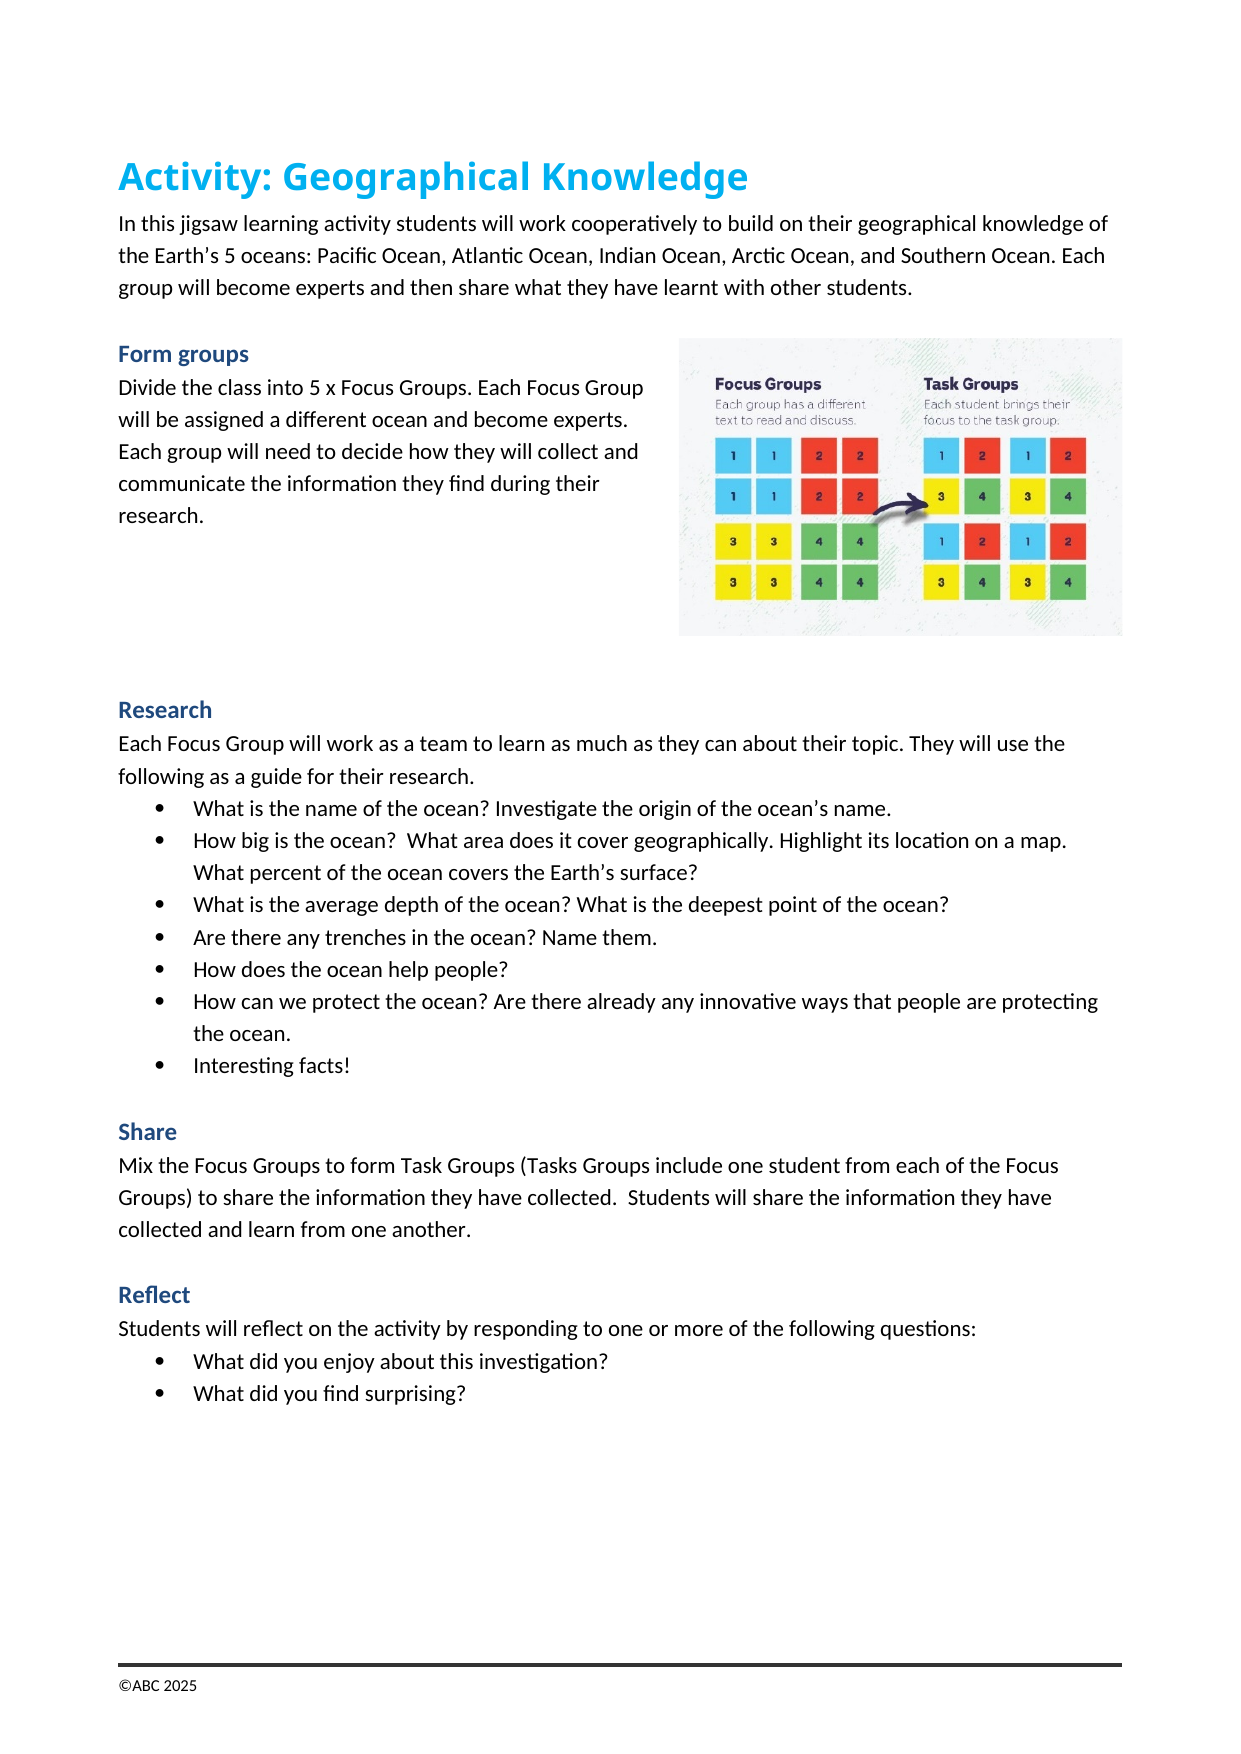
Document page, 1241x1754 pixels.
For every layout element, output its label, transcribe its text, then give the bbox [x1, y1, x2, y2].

text Share [118, 1116, 1122, 1146]
text Reflect [118, 1279, 1122, 1310]
title What is the name of the ocean? Investigate the origin of the ocean’s name. [156, 794, 1122, 822]
text Form groups [118, 338, 678, 368]
text Research [118, 694, 1122, 725]
list What did you find surprising? [156, 1379, 1122, 1407]
subtitle Activity: Geographical Knowledge [118, 150, 1122, 201]
title How can we protect the ocean? Are there already any innovative ways that people are protecting the ocean. [156, 987, 1122, 1047]
text Mix the Focus Groups to form Task Groups (Tasks Groups include one student from each of the Focus Groups) to share the information they have collected. Students will share the information they have collected and learn from one another. [118, 1151, 1122, 1243]
list What did you enjoy about this investigation? [156, 1347, 1122, 1375]
text Divide the class into 5 x Focus Groups. Each Focus Group will be assigned a different ocean and become experts. Each group will need to decide how they will collect and communicate the information they find during their research. [118, 373, 678, 529]
title Each Focus Group will work as a team to learn as much as they can about their topic. They will use the following as a guide for their research. [118, 729, 1122, 790]
title What is the average depth of the ocean? What is the deepest point of the ocean? [156, 891, 1122, 918]
picture [678, 338, 1123, 636]
list Interesting facts! [156, 1051, 1122, 1079]
title Are there any trenches in the ocean? Name them. [156, 923, 1122, 951]
title How does the ocean help people? [156, 955, 1122, 983]
text In this jigsaw learning activity students will work cooperatively to build on their geographical knowledge of the Earth’s 5 oceans: Pacific Ocean, Atlantic Ocean, Indian Ocean, Arctic Ocean, and Southern Ocean. Each group will become experts and then share what they have learnt with other students. [118, 209, 1122, 301]
text Students will reflect on the activity by responding to one or more of the following questions: [118, 1314, 1122, 1343]
title How big is the ocean? What area does it cover geographically. Highlight its location on a map. What percent of the ocean covers the Earth’s surface? [156, 826, 1122, 886]
